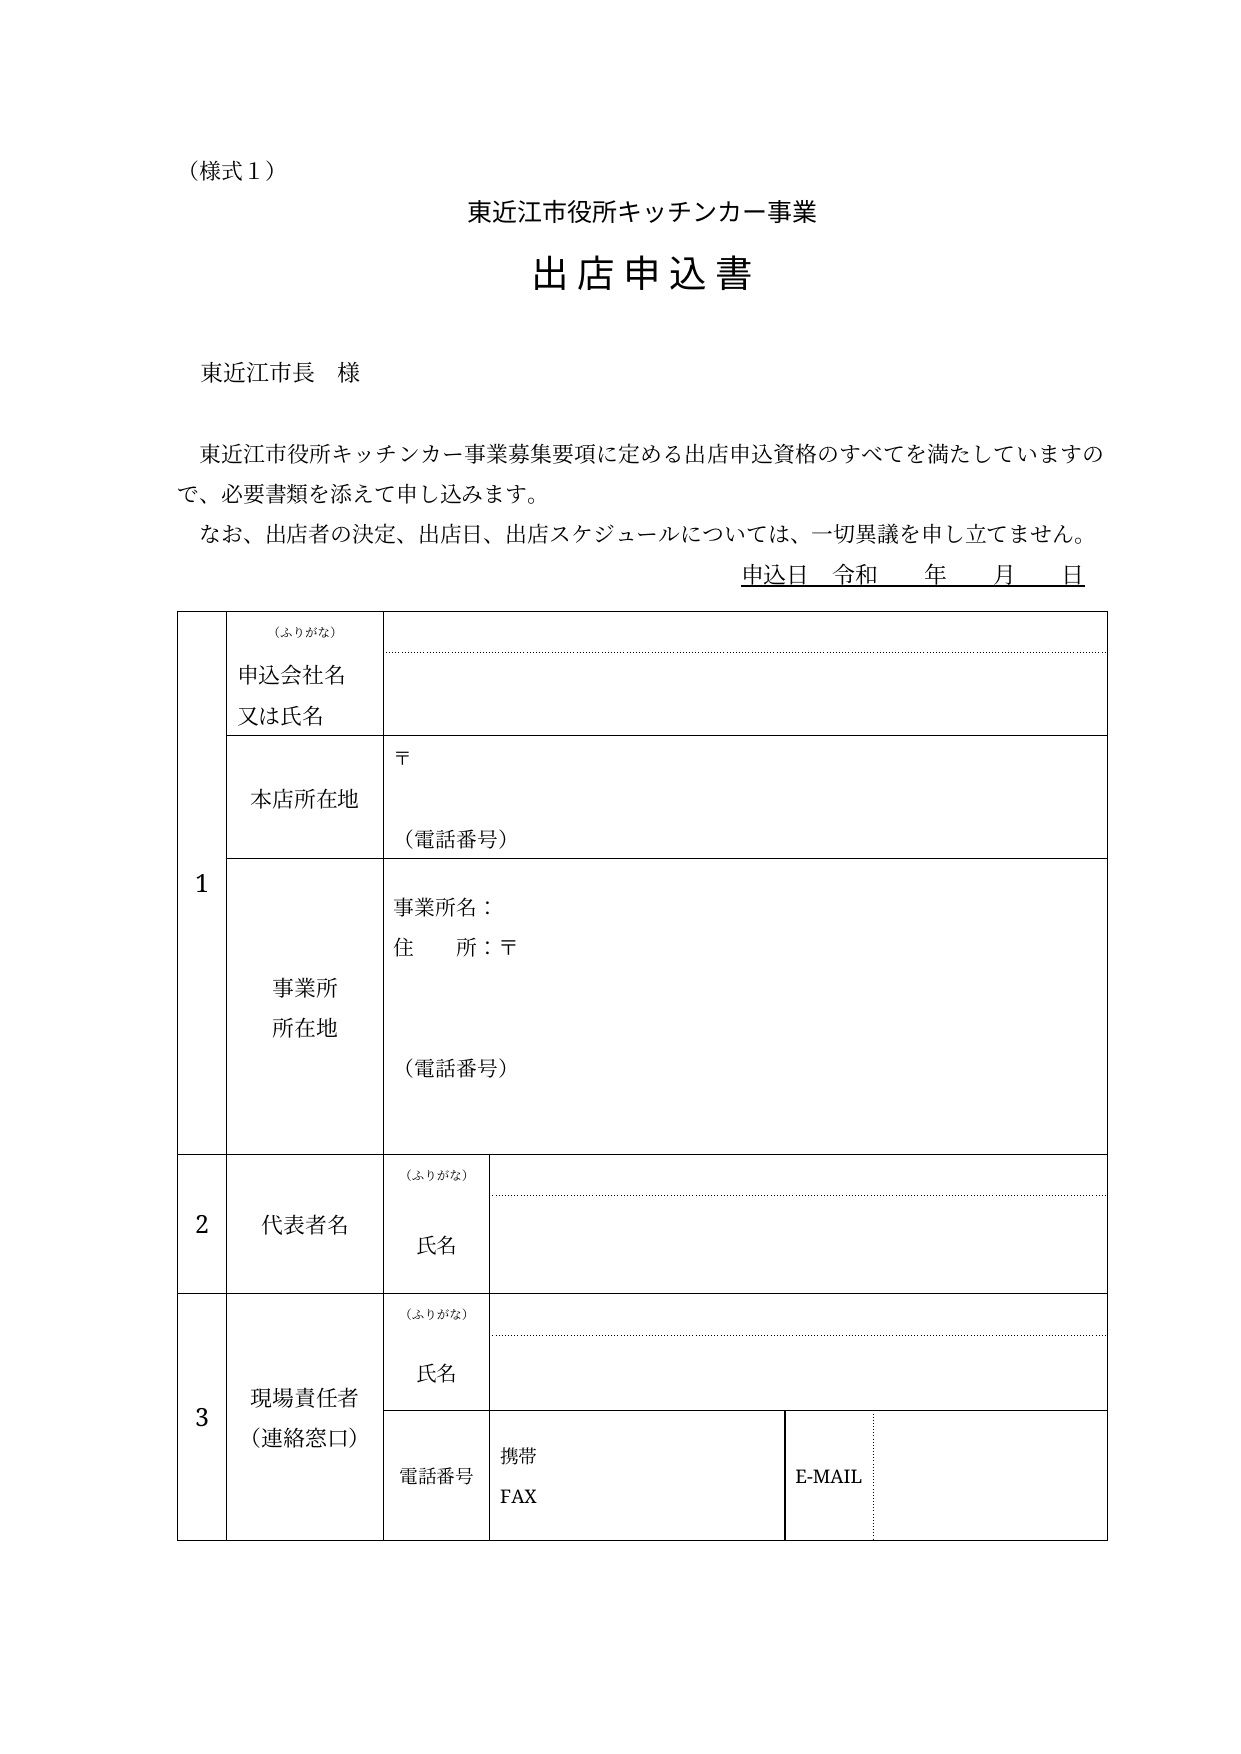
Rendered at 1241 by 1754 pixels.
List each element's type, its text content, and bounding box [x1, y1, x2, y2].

table_cell 事業所 所在地 [227, 859, 383, 1154]
table_cell 携帯 FAX [490, 1411, 784, 1540]
table_cell 事業所名： 住 所：〒 （電話番号） [384, 859, 1107, 1154]
table_cell （ふりがな） [384, 1155, 489, 1195]
table_cell 3 [178, 1294, 226, 1540]
table_cell [874, 1411, 1107, 1540]
table_cell [490, 1294, 1107, 1334]
table_header [384, 612, 1107, 652]
table_cell 2 [178, 1155, 226, 1293]
text 東近江市役所キッチンカー事業 [177, 190, 1107, 230]
table_cell 電話番号 [384, 1411, 489, 1540]
table_header （ふりがな） [227, 612, 383, 652]
table_cell 氏名 [384, 1195, 489, 1293]
table_cell [490, 1335, 1107, 1410]
text 東近江市長 様 [177, 352, 1107, 392]
text なお、出店者の決定、出店日、出店スケジュールについては、一切異議を申し立てません。 [177, 513, 1107, 554]
table_cell 〒 （電話番号） [384, 736, 1107, 858]
table_cell 申込会社名 又は氏名 [227, 652, 383, 735]
table_header 1 [178, 612, 226, 1154]
table_cell 代表者名 [227, 1155, 383, 1293]
text 申込日 令和 年 月 日 [170, 554, 1084, 594]
table_cell [490, 1155, 1107, 1195]
table_cell E-MAIL [786, 1411, 873, 1540]
table_cell [384, 652, 1107, 735]
table_cell 本店所在地 [227, 736, 383, 858]
table_cell [490, 1195, 1107, 1293]
table_cell 現場責任者（連絡窓口） [227, 1294, 383, 1540]
text 出 店 申 込 書 [177, 230, 1107, 311]
text （様式１） [177, 149, 1107, 190]
table_cell 氏名 [384, 1335, 489, 1410]
text 東近江市役所キッチンカー事業募集要項に定める出店申込資格のすべてを満たしていますので、必要書類を添えて申し込みます。 [177, 432, 1107, 513]
table_cell （ふりがな） [384, 1294, 489, 1334]
